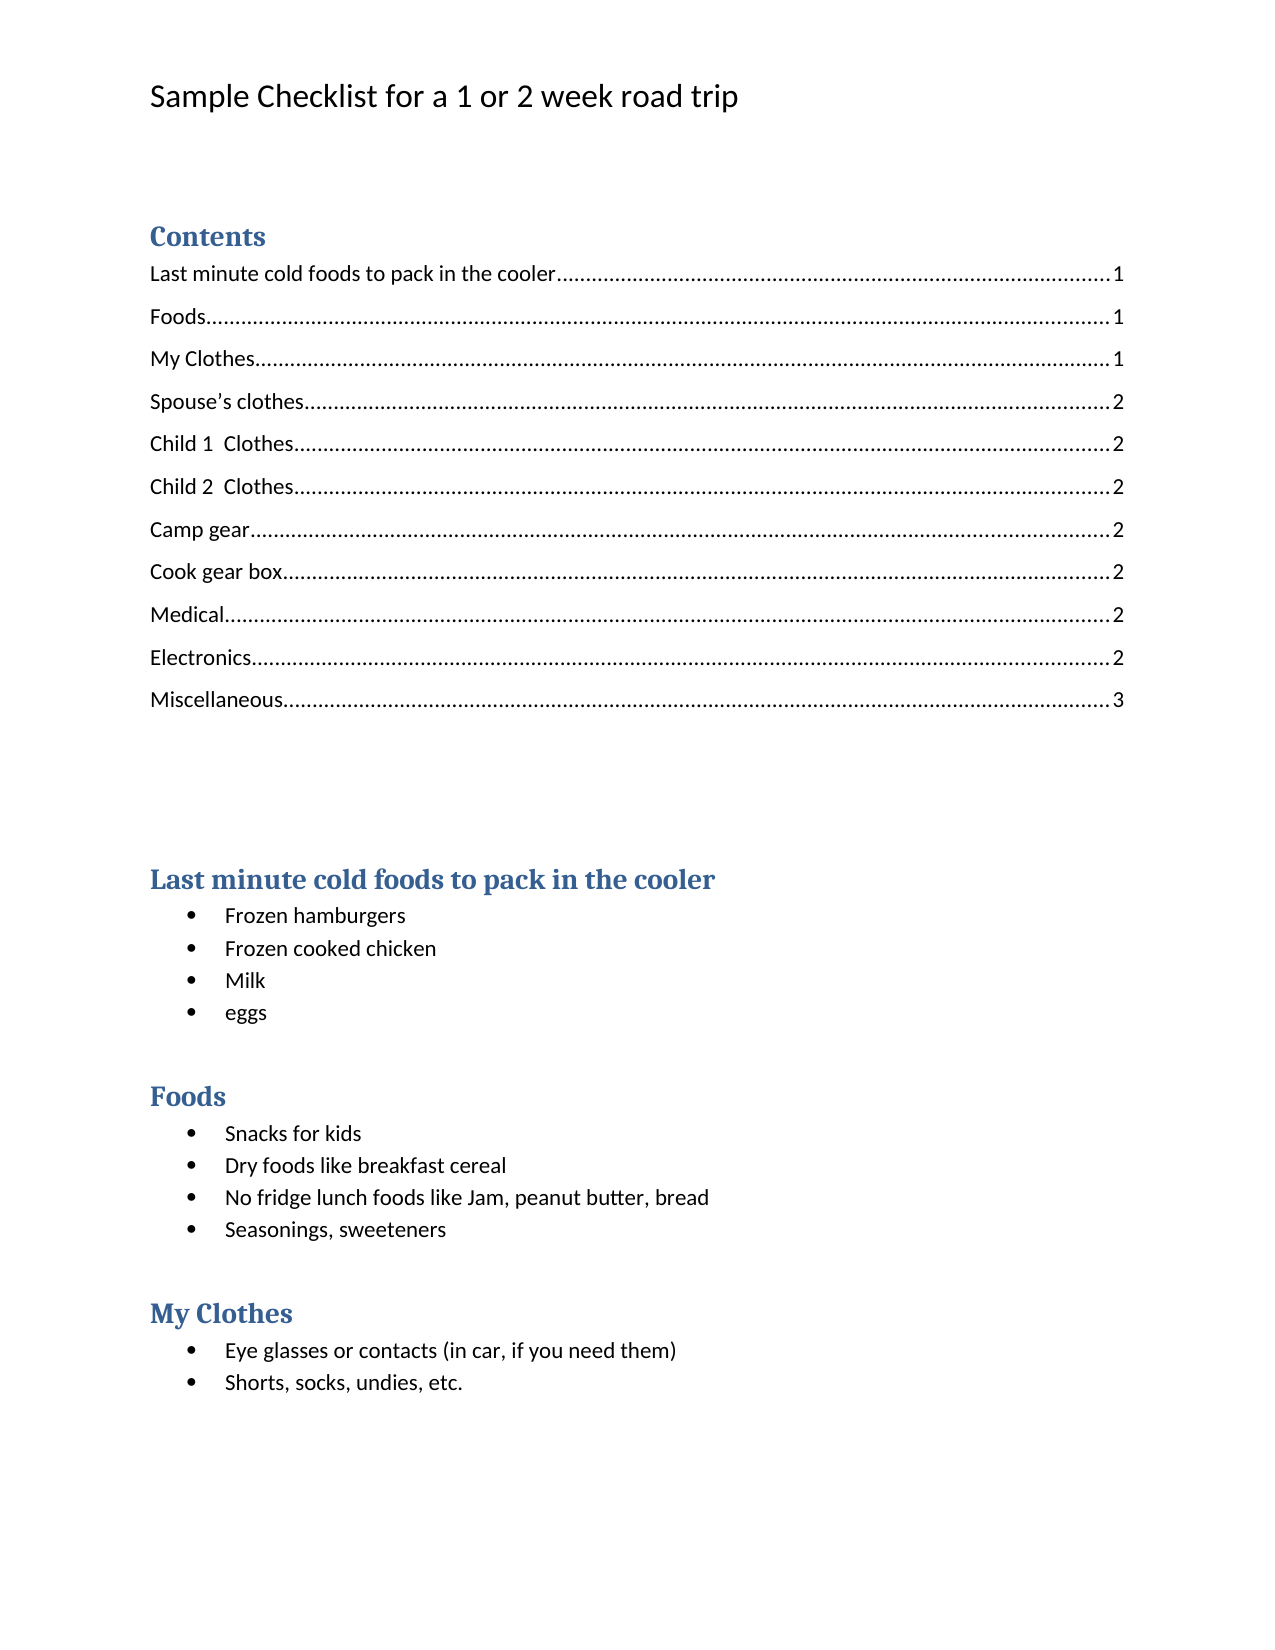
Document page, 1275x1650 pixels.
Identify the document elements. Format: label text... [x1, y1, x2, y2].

list eggs [187, 998, 1125, 1026]
list Dry foods like breakfast cereal [187, 1151, 1125, 1179]
subtitle Foods [150, 1080, 1125, 1114]
list Shorts, socks, undies, etc. [187, 1368, 1125, 1396]
list Frozen cooked chicken [187, 934, 1125, 962]
list Eye glasses or contacts (in car, if you need them) [187, 1336, 1125, 1364]
subtitle Last minute cold foods to pack in the cooler [150, 863, 1125, 897]
list Milk [187, 966, 1125, 994]
list Snacks for kids [187, 1119, 1125, 1147]
list No fridge lunch foods like Jam, peanut butter, bread [187, 1183, 1125, 1211]
list Seasonings, sweeteners [187, 1215, 1125, 1243]
list Frozen hamburgers [187, 902, 1125, 929]
subtitle My Clothes [150, 1298, 1125, 1331]
